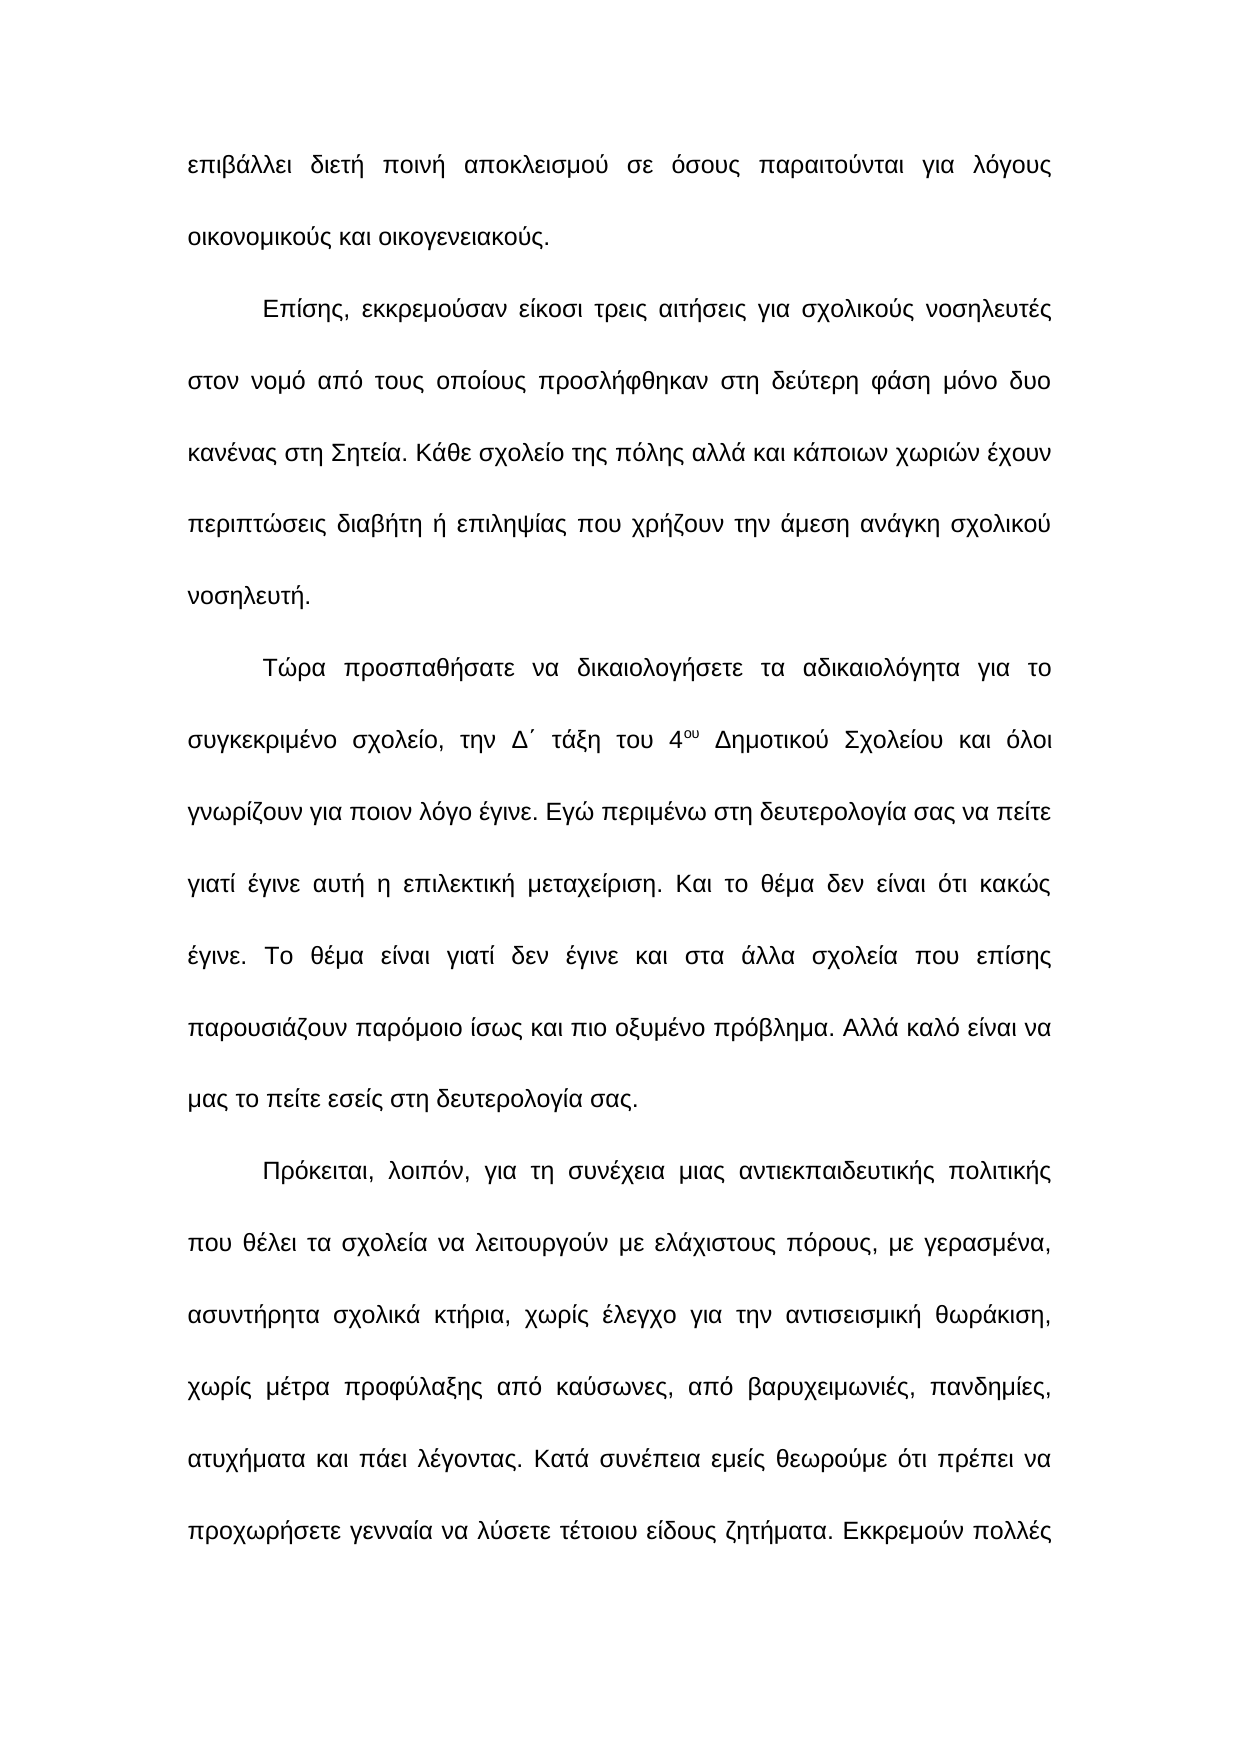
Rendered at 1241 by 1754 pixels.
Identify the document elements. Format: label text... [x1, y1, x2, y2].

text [187, 1156, 1053, 1544]
text Επίσης, εκκρεμούσαν είκοσι τρεις αιτήσεις για σχολικούς νοσηλευτές στον νομό από τους οποίους προσλήφθηκαν στη δεύτερη φάση μόνο δυο κανένας στη Σητεία. Κάθε σχολείο της πόλης αλλά και κάποιων χωριών έχουν περιπτώσεις διαβήτη ή επιληψίας που χρήζουν την άμεση ανάγκη σχολικού νοσηλευτή. [187, 294, 1053, 610]
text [187, 150, 1053, 251]
text Τώρα προσπαθήσατε να δικαιολογήσετε τα αδικαιολόγητα για το συγκεκριμένο σχολείο, την Δ΄ τάξη του 4ου Δημοτικού Σχολείου και όλοι γνωρίζουν για ποιον λόγο έγινε. Εγώ περιμένω στη δευτερολογία σας να πείτε γιατί έγινε αυτή η επιλεκτική μεταχείριση. Και το θέμα δεν είναι ότι κακώς έγινε. Το θέμα είναι γιατί δεν έγινε και στα άλλα σχολεία που επίσης παρουσιάζουν παρόμοιο ίσως και πιο οξυμένο πρόβλημα. Αλλά καλό είναι να μας το πείτε εσείς στη δευτερολογία σας. [187, 653, 1053, 1113]
